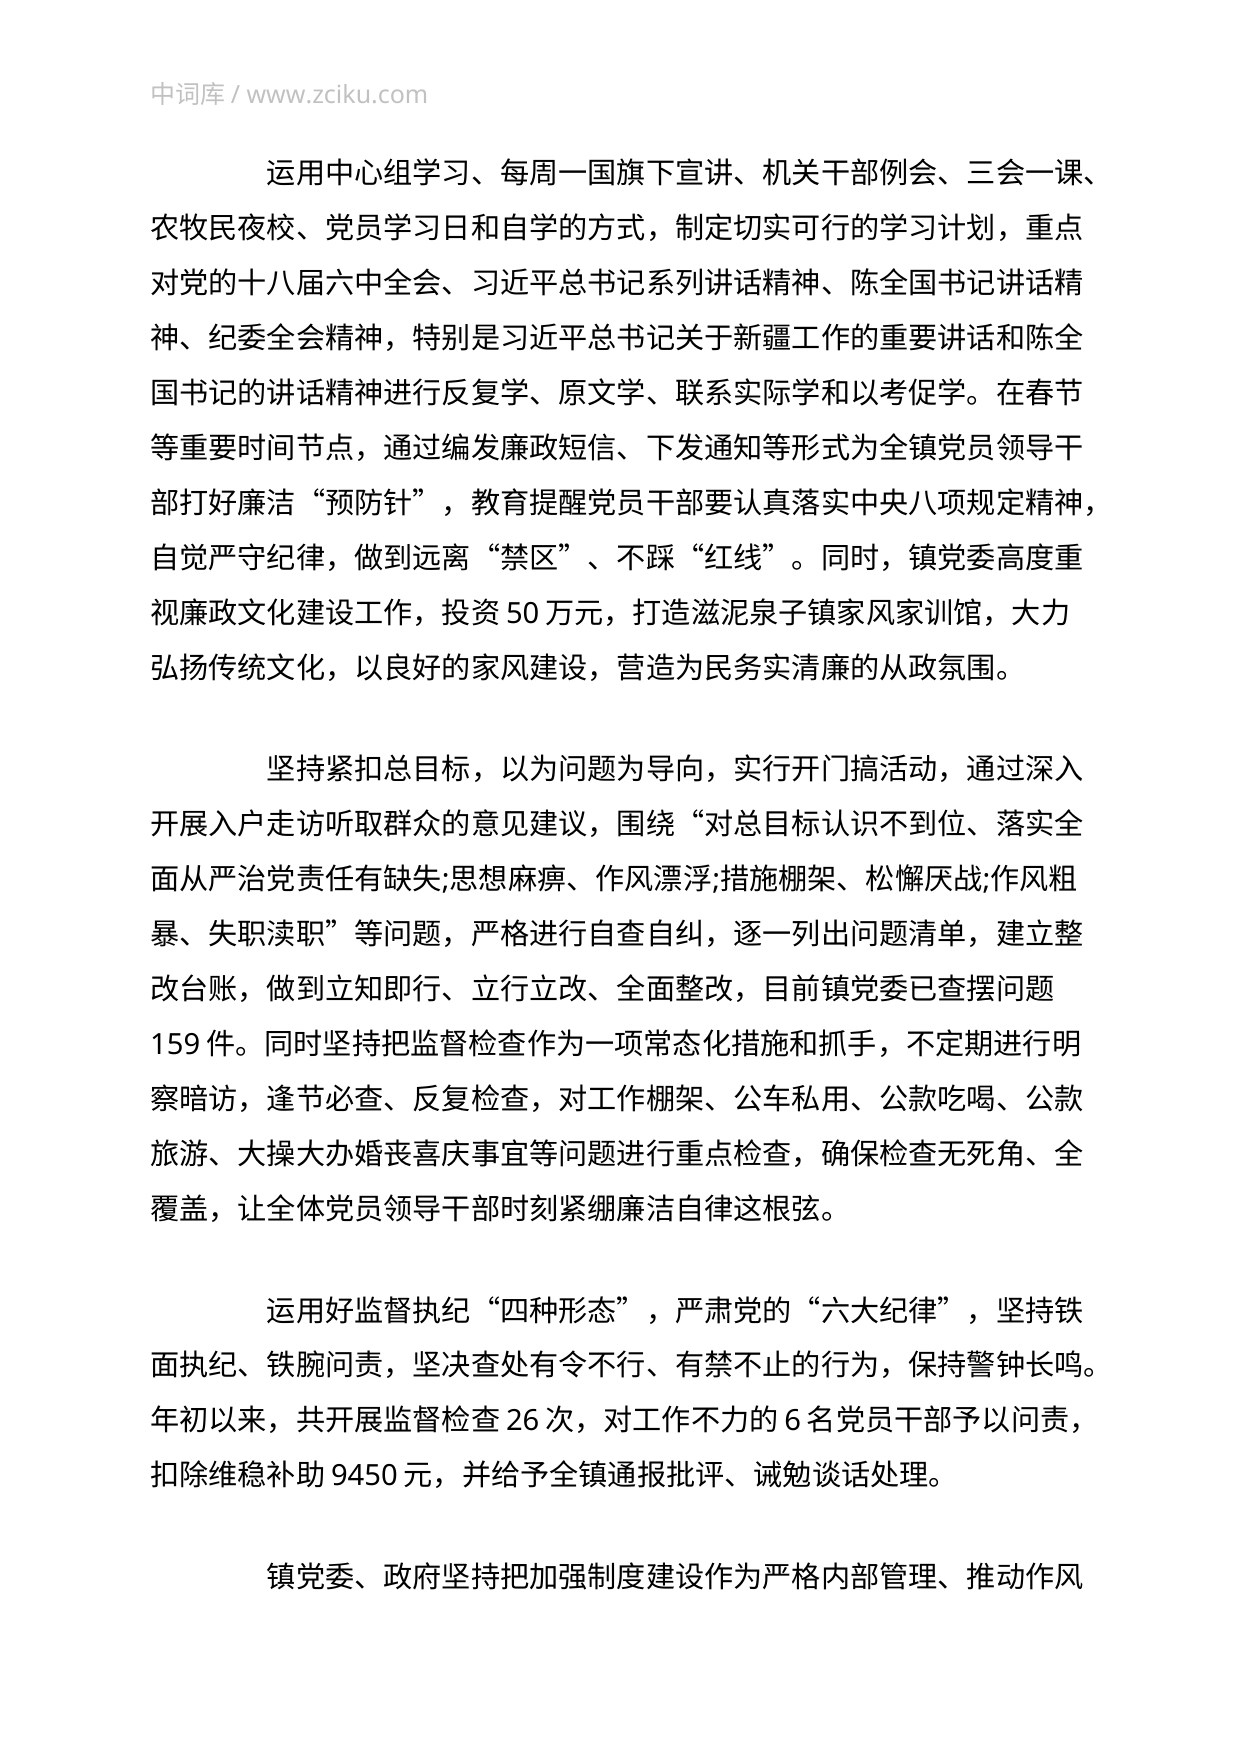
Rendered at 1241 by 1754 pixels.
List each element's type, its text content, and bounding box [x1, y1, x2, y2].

text 运用好监督执纪“四种形态”，严肃党的“六大纪律”，坚持铁面执纪、铁腕问责，坚决查处有令不行、有禁不止的行为，保持警钟长鸣。年初以来，共开展监督检查26次，对工作不力的6名党员干部予以问责，扣除维稳补助9450元，并给予全镇通报批评、诫勉谈话处理。 [150, 1287, 1090, 1494]
text 坚持紧扣总目标，以为问题为导向，实行开门搞活动，通过深入开展入户走访听取群众的意见建议，围绕“对总目标认识不到位、落实全面从严治党责任有缺失;思想麻痹、作风漂浮;措施棚架、松懈厌战;作风粗暴、失职渎职”等问题，严格进行自查自纠，逐一列出问题清单，建立整改台账，做到立知即行、立行立改、全面整改，目前镇党委已查摆问题159件。同时坚持把监督检查作为一项常态化措施和抓手，不定期进行明察暗访，逢节必查、反复检查，对工作棚架、公车私用、公款吃喝、公款旅游、大操大办婚丧喜庆事宜等问题进行重点检查，确保检查无死角、全覆盖，让全体党员领导干部时刻紧绷廉洁自律这根弦。 [150, 746, 1090, 1228]
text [150, 1554, 1090, 1596]
text 运用中心组学习、每周一国旗下宣讲、机关干部例会、三会一课、农牧民夜校、党员学习日和自学的方式，制定切实可行的学习计划，重点对党的十八届六中全会、习近平总书记系列讲话精神、陈全国书记讲话精神、纪委全会精神，特别是习近平总书记关于新疆工作的重要讲话和陈全国书记的讲话精神进行反复学、原文学、联系实际学和以考促学。在春节等重要时间节点，通过编发廉政短信、下发通知等形式为全镇党员领导干部打好廉洁“预防针”，教育提醒党员干部要认真落实中央八项规定精神，自觉严守纪律，做到远离“禁区”、不踩“红线”。同时，镇党委高度重视廉政文化建设工作，投资50万元，打造滋泥泉子镇家风家训馆，大力弘扬传统文化，以良好的家风建设，营造为民务实清廉的从政氛围。 [150, 150, 1090, 686]
